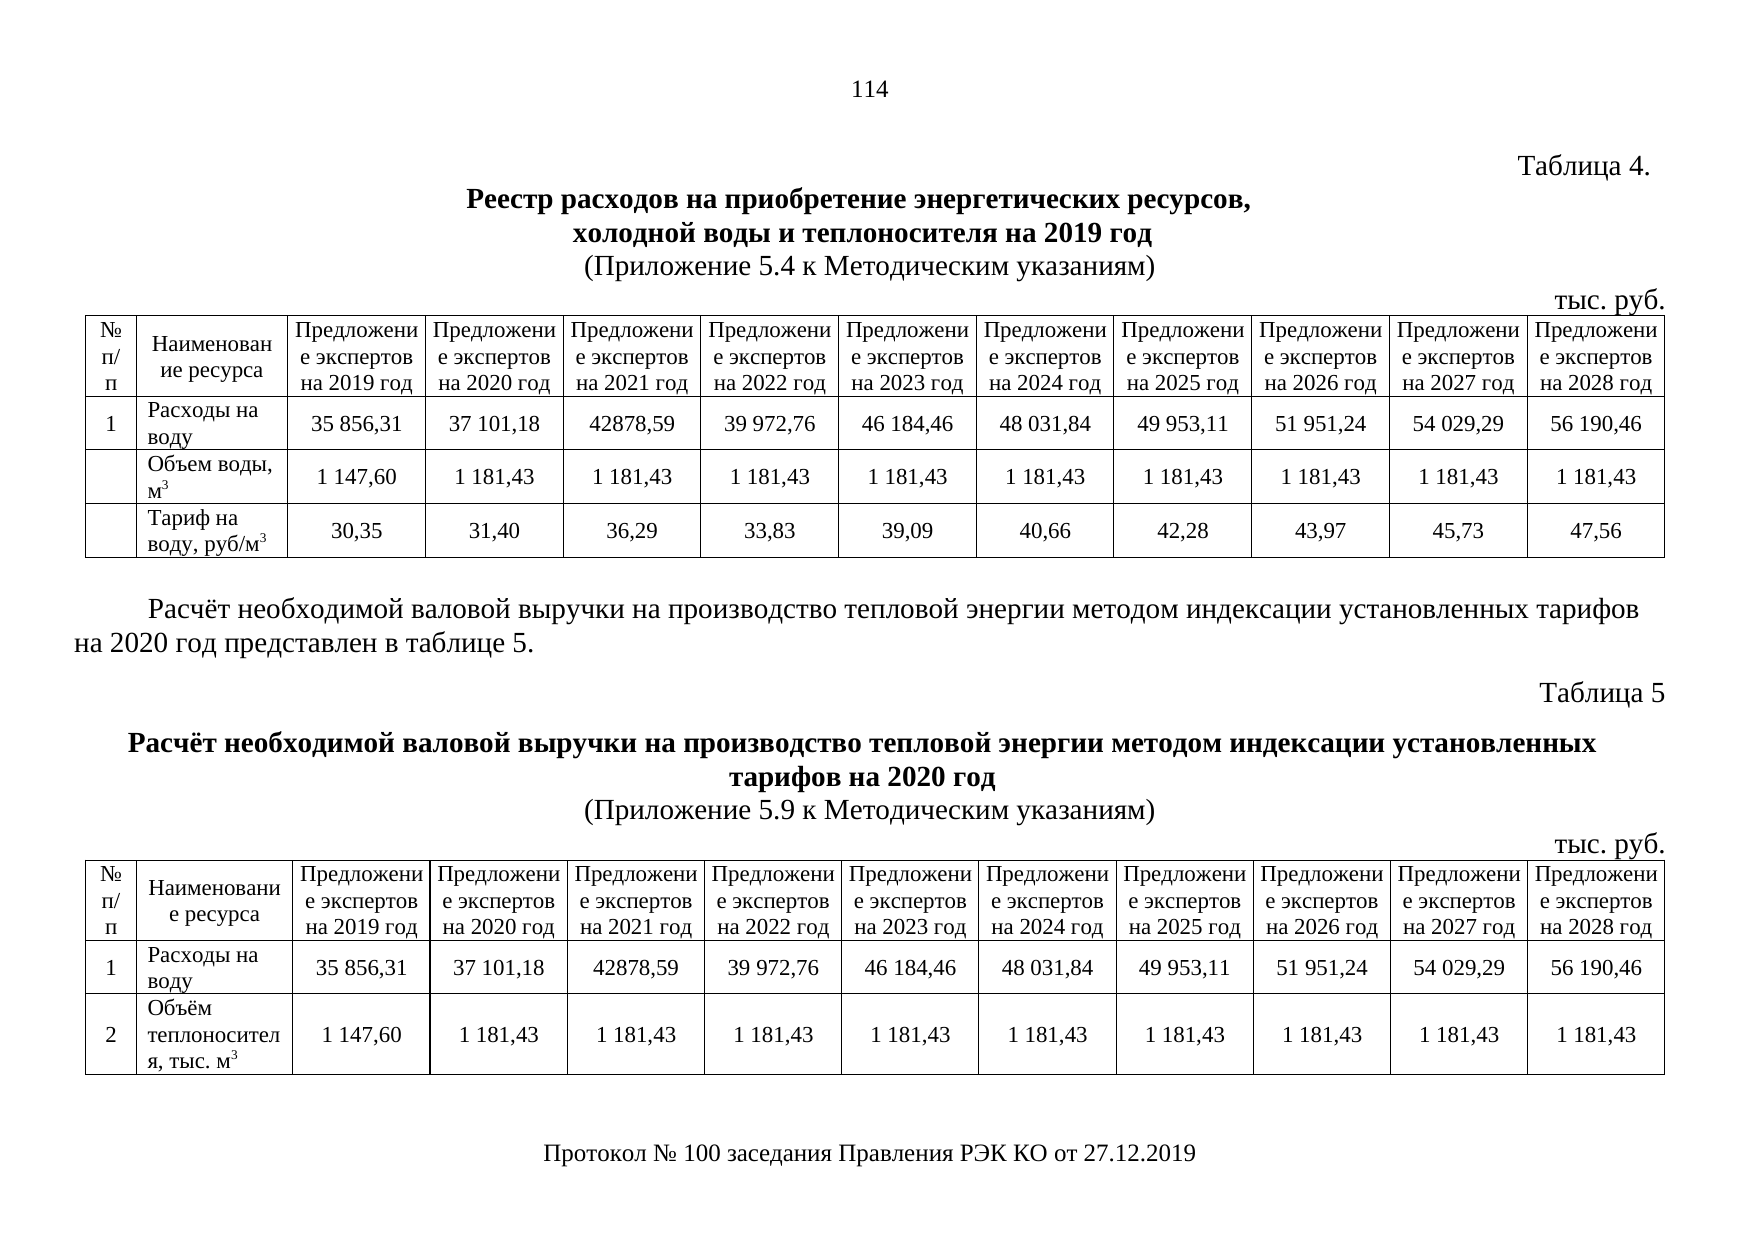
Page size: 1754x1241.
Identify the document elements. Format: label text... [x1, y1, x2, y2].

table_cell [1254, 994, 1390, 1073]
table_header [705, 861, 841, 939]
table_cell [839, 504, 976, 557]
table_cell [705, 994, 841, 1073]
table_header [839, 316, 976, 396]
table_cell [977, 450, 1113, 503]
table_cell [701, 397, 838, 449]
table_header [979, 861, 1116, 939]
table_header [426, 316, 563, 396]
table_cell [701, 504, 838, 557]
text Таблица 5 [74, 675, 1665, 709]
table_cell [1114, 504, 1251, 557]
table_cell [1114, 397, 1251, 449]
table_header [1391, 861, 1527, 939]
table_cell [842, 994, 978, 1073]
text Расчёт необходимой валовой выручки на производство тепловой энергии методом индексации установленных тарифов на 2020 год [74, 725, 1651, 792]
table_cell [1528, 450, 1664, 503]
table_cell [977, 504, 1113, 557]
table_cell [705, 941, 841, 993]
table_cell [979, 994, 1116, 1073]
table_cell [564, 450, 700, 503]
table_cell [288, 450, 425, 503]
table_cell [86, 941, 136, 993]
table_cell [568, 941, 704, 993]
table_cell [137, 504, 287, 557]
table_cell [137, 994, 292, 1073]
text тыс. руб. [74, 282, 1665, 315]
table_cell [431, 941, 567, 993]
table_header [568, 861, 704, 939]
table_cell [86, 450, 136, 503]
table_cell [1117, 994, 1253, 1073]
text Реестр расходов на приобретение энергетических ресурсов, холодной воды и теплоносителя на 2019 год [74, 181, 1651, 248]
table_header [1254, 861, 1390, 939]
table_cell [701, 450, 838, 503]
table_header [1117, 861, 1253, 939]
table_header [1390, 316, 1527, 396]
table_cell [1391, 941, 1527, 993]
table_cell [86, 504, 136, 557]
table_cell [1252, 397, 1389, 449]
text Таблица 4. [74, 148, 1651, 181]
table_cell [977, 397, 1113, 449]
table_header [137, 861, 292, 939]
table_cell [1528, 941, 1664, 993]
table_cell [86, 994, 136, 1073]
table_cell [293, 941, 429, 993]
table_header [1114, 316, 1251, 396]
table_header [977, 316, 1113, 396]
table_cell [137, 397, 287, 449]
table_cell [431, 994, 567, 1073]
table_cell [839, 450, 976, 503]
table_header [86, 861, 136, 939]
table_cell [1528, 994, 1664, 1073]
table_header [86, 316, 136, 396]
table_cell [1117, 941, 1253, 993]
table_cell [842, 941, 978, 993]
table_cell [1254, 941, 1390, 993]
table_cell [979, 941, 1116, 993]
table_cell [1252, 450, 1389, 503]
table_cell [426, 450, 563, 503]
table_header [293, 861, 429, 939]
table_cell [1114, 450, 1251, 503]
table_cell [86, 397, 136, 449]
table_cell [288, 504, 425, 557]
text (Приложение 5.9 к Методическим указаниям) [74, 792, 1665, 826]
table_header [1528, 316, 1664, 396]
text (Приложение 5.4 к Методическим указаниям) [74, 248, 1665, 282]
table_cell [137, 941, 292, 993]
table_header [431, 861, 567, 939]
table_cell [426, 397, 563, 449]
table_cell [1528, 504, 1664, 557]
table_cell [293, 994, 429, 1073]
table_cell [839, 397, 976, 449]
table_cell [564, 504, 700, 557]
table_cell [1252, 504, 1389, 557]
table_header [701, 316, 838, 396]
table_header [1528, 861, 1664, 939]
text тыс. руб. [74, 826, 1665, 859]
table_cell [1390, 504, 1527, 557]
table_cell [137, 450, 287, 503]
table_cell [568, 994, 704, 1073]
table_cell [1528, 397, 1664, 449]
text Расчёт необходимой валовой выручки на производство тепловой энергии методом индексации установленных тарифов на 2020 год представлен в таблице 5. [74, 591, 1665, 658]
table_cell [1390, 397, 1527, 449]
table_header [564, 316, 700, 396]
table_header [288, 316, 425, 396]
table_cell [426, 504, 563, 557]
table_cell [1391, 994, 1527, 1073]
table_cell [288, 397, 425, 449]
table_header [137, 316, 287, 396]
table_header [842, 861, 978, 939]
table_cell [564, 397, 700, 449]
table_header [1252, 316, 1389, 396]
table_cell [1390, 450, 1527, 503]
